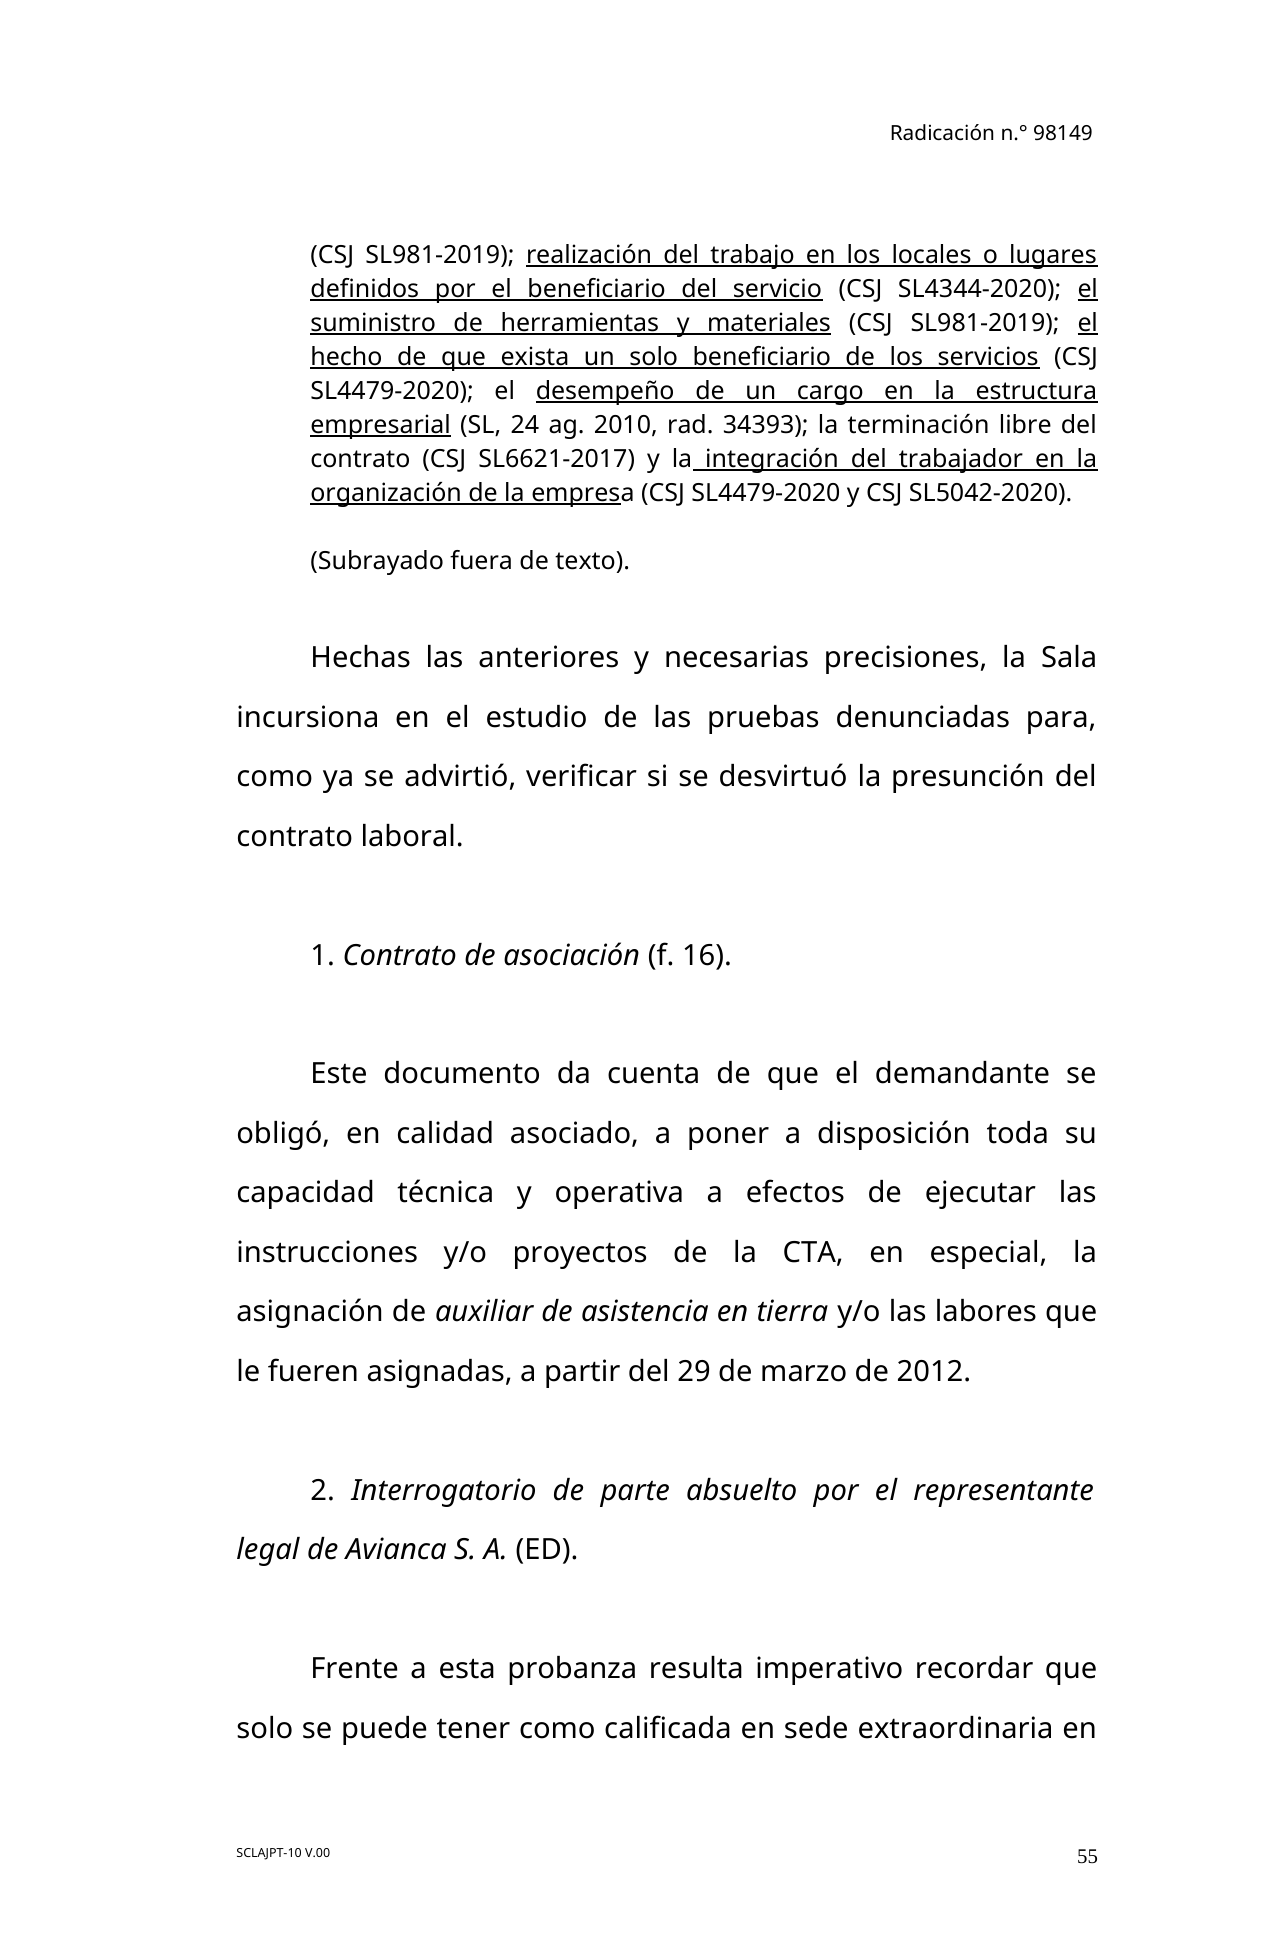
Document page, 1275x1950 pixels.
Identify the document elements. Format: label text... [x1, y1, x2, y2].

text 1. Contrato de asociación (f. 16). [236, 934, 1098, 973]
text 2. Interrogatorio de parte absuelto por el representante legal de Avianca S. A. (ED). [236, 1469, 1098, 1568]
text Este documento da cuenta de que el demandante se obligó, en calidad asociado, a poner a disposición toda su capacidad técnica y operativa a efectos de ejecutar las instrucciones y/o proyectos de la CTA, en especial, la asignación de auxiliar de asistencia en tierra y/o las labores que le fueren asignadas, a partir del 29 de marzo de 2012. [236, 1053, 1098, 1390]
text (Subrayado fuera de texto). [310, 543, 1098, 577]
text Hechas las anteriores y necesarias precisiones, la Sala incursiona en el estudio de las pruebas denunciadas para, como ya se advirtió, verificar si se desvirtuó la presunción del contrato laboral. [236, 636, 1098, 854]
